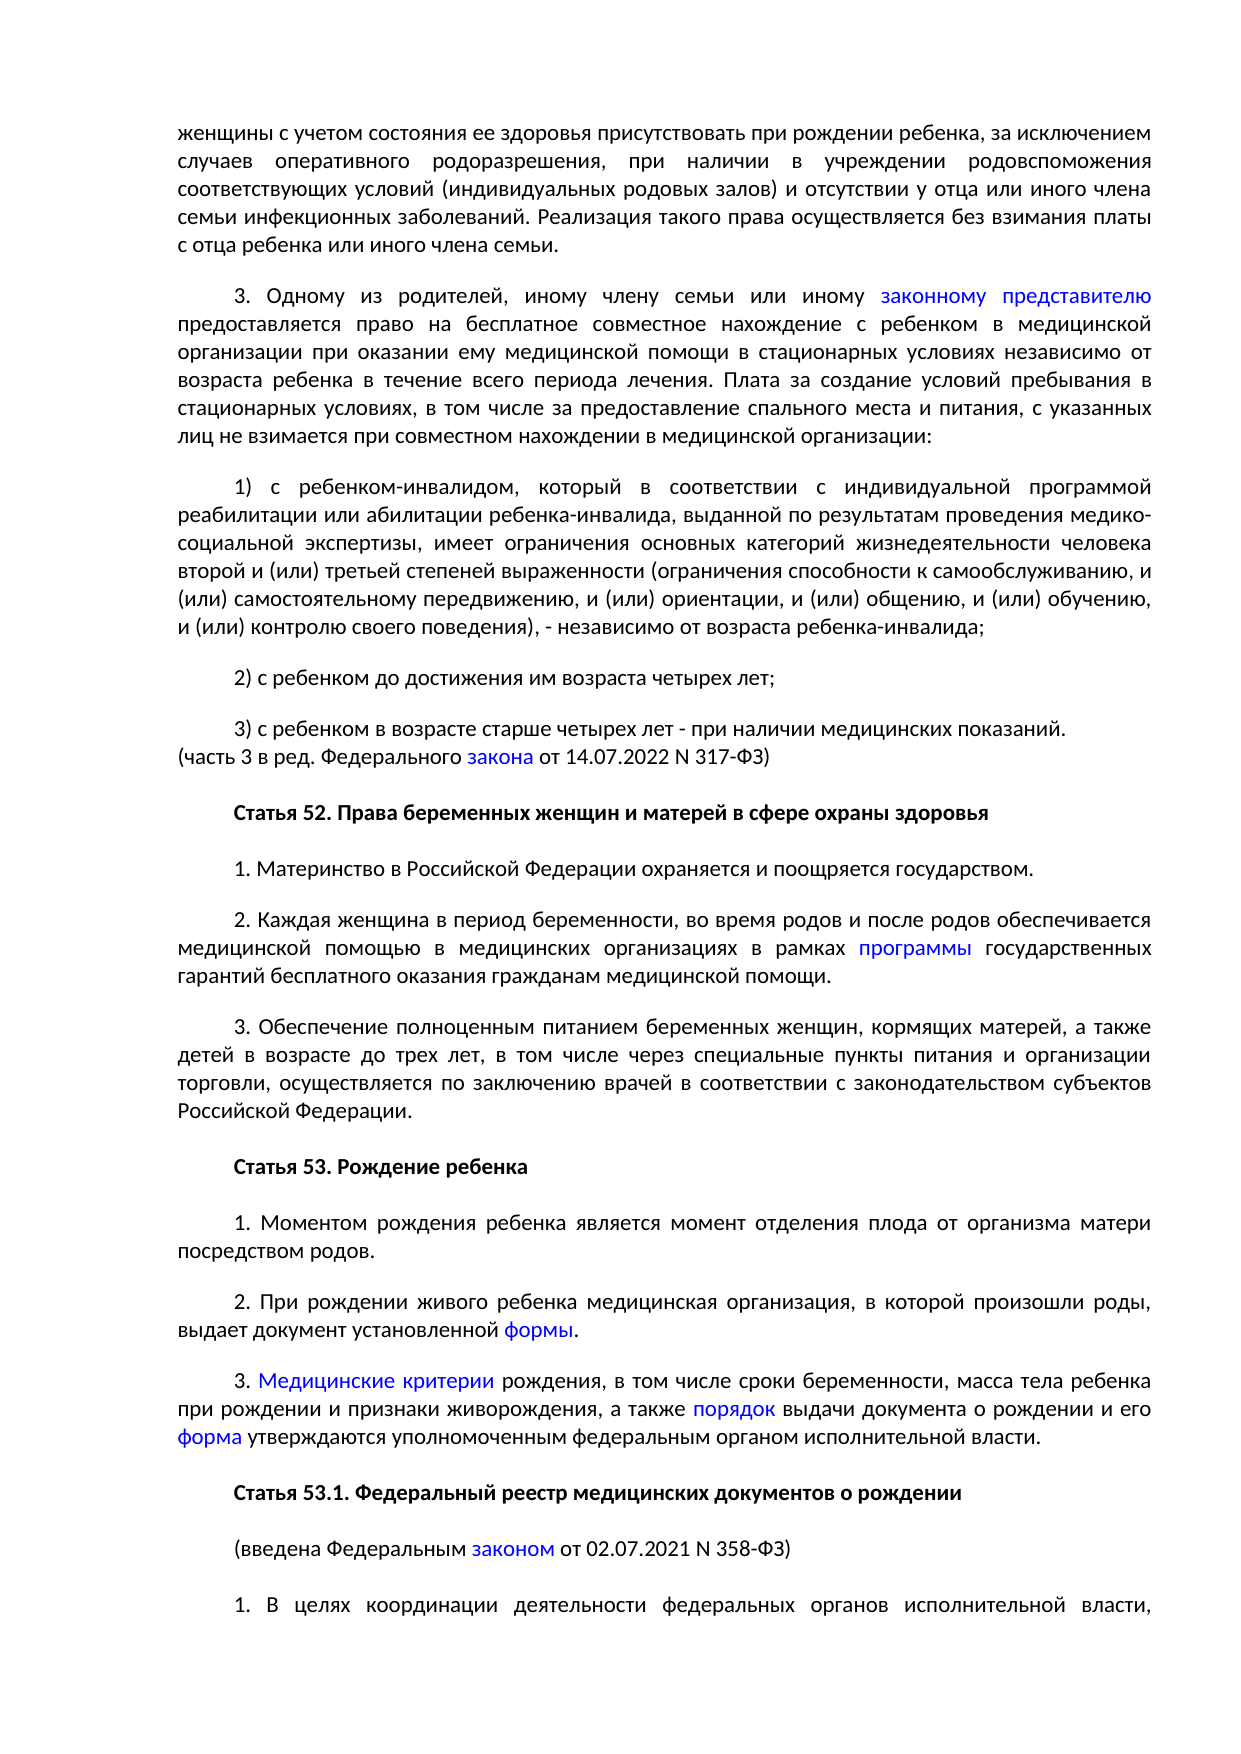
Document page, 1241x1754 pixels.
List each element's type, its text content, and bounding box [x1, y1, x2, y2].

text (введена Федеральным законом от 02.07.2021 N 358-ФЗ) [177, 1534, 1152, 1562]
text 2. При рождении живого ребенка медицинская организация, в которой произошли роды, выдает документ установленной формы. [177, 1287, 1152, 1343]
text 3. Обеспечение полноценным питанием беременных женщин, кормящих матерей, а также детей в возрасте до трех лет, в том числе через специальные пункты питания и организации торговли, осуществляется по заключению врачей в соответствии с законодательством субъектов Российской Федерации. [177, 1012, 1152, 1124]
text 1) с ребенком-инвалидом, который в соответствии с индивидуальной программой реабилитации или абилитации ребенка-инвалида, выданной по результатам проведения медико-социальной экспертизы, имеет ограничения основных категорий жизнедеятельности человека второй и (или) третьей степеней выраженности (ограничения способности к самообслуживанию, и (или) самостоятельному передвижению, и (или) ориентации, и (или) общению, и (или) обучению, и (или) контролю своего поведения), - независимо от возраста ребенка-инвалида; [177, 472, 1152, 640]
text (часть 3 в ред. Федерального закона от 14.07.2022 N 317-ФЗ) [177, 742, 1152, 770]
title Статья 52. Права беременных женщин и матерей в сфере охраны здоровья [177, 798, 1152, 826]
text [177, 118, 1152, 258]
text 3) с ребенком в возрасте старше четырех лет - при наличии медицинских показаний. [177, 714, 1152, 742]
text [177, 1590, 1152, 1618]
text 2. Каждая женщина в период беременности, во время родов и после родов обеспечивается медицинской помощью в медицинских организациях в рамках программы государственных гарантий бесплатного оказания гражданам медицинской помощи. [177, 905, 1152, 989]
text 1. Моментом рождения ребенка является момент отделения плода от организма матери посредством родов. [177, 1208, 1152, 1264]
text 3. Медицинские критерии рождения, в том числе сроки беременности, масса тела ребенка при рождении и признаки живорождения, а также порядок выдачи документа о рождении и его форма утверждаются уполномоченным федеральным органом исполнительной власти. [177, 1366, 1152, 1450]
text 2) с ребенком до достижения им возраста четырех лет; [177, 663, 1152, 691]
text 3. Одному из родителей, иному члену семьи или иному законному представителю предоставляется право на бесплатное совместное нахождение с ребенком в медицинской организации при оказании ему медицинской помощи в стационарных условиях независимо от возраста ребенка в течение всего периода лечения. Плата за создание условий пребывания в стационарных условиях, в том числе за предоставление спального места и питания, с указанных лиц не взимается при совместном нахождении в медицинской организации: [177, 281, 1152, 449]
text 1. Материнство в Российской Федерации охраняется и поощряется государством. [177, 854, 1152, 882]
title Статья 53. Рождение ребенка [177, 1152, 1152, 1180]
title Статья 53.1. Федеральный реестр медицинских документов о рождении [177, 1478, 1152, 1506]
